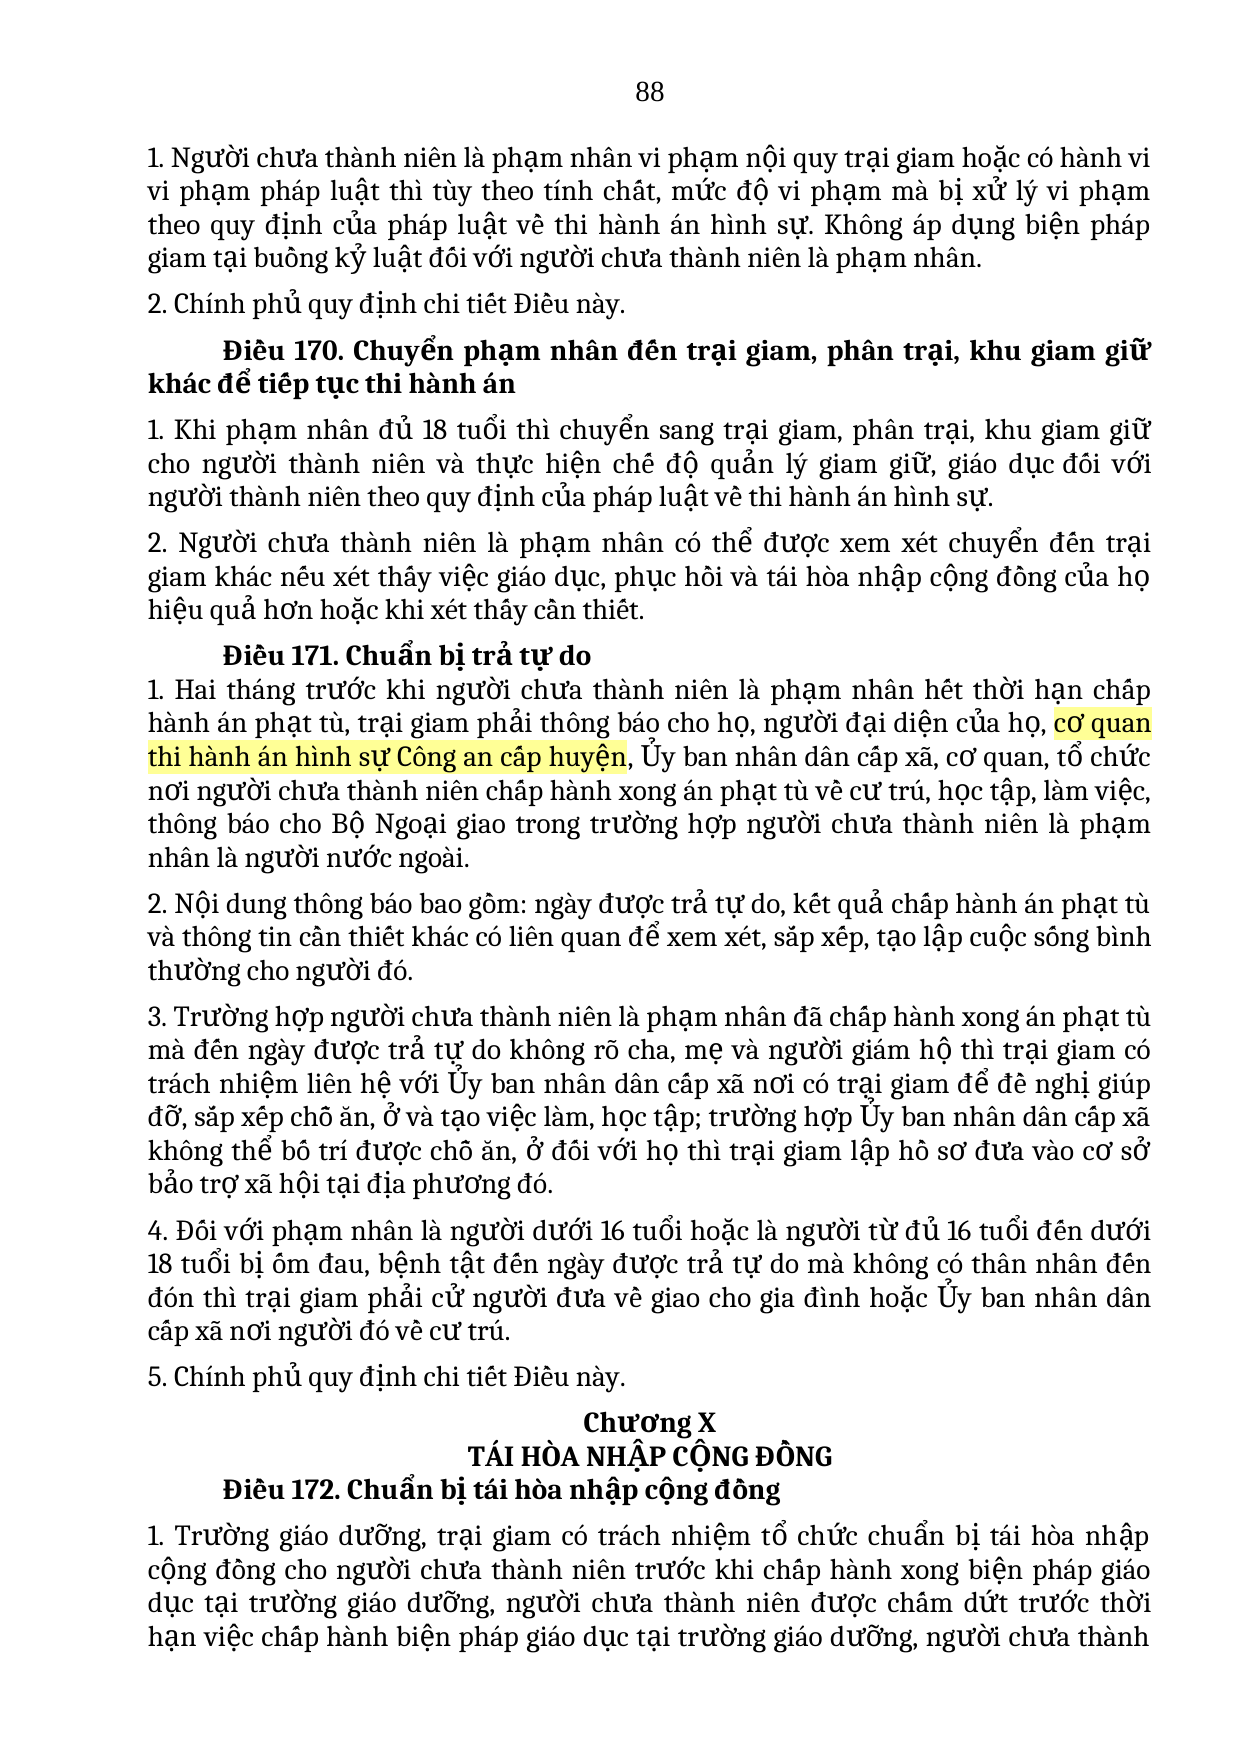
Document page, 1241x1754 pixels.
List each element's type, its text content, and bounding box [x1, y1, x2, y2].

text TÁI HÒA NHẬP CỘNG ĐỒNG [148, 1440, 1152, 1473]
text 1. Khi phạm nhân đủ 18 tuổi thì chuyển sang trại giam, phân trại, khu giam giữ cho người thành niên và thực hiện chế độ quản lý giam giữ, giáo dục đối với người thành niên theo quy định của pháp luật về thi hành án hình sự. [148, 413, 1152, 514]
text 4. Đối với phạm nhân là người dưới 16 tuổi hoặc là người từ đủ 16 tuổi đến dưới 18 tuổi bị ốm đau, bệnh tật đến ngày được trả tự do mà không có thân nhân đến đón thì trại giam phải cử người đưa về giao cho gia đình hoặc Ủy ban nhân dân cấp xã nơi người đó về cư trú. [148, 1214, 1152, 1348]
text 5. Chính phủ quy định chi tiết Điều này. [148, 1360, 1152, 1394]
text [148, 1519, 1152, 1654]
text 3. Trường hợp người chưa thành niên là phạm nhân đã chấp hành xong án phạt tù mà đến ngày được trả tự do không rõ cha, mẹ và người giám hộ thì trại giam có trách nhiệm liên hệ với Ủy ban nhân dân cấp xã nơi có trại giam để đề nghị giúp đỡ, sắp xếp chỗ ăn, ở và tạo việc làm, học tập; trường hợp Ủy ban nhân dân cấp xã không thể bố trí được chỗ ăn, ở đối với họ thì trại giam lập hồ sơ đưa vào cơ sở bảo trợ xã hội tại địa phương đó. [148, 1000, 1152, 1201]
text Chương X [148, 1406, 1152, 1440]
text 2. Nội dung thông báo bao gồm: ngày được trả tự do, kết quả chấp hành án phạt tù và thông tin cần thiết khác có liên quan để xem xét, sắp xếp, tạo lập cuộc sống bình thường cho người đó. [148, 887, 1152, 987]
text Điều 171. Chuẩn bị trả tự do [148, 639, 1152, 673]
text 1. Người chưa thành niên là phạm nhân vi phạm nội quy trại giam hoặc có hành vi vi phạm pháp luật thì tùy theo tính chất, mức độ vi phạm mà bị xử lý vi phạm theo quy định của pháp luật về thi hành án hình sự. Không áp dụng biện pháp giam tại buồng kỷ luật đối với người chưa thành niên là phạm nhân. [148, 141, 1152, 275]
text 2. Chính phủ quy định chi tiết Điều này. [148, 288, 1152, 321]
text 2. Người chưa thành niên là phạm nhân có thể được xem xét chuyển đến trại giam khác nếu xét thấy việc giáo dục, phục hồi và tái hòa nhập cộng đồng của họ hiệu quả hơn hoặc khi xét thấy cần thiết. [148, 526, 1152, 627]
text Điều 172. Chuẩn bị tái hòa nhập cộng đồng [148, 1473, 1152, 1507]
text Điều 170. Chuyển phạm nhân đến trại giam, phân trại, khu giam giữ khác để tiếp tục thi hành án [148, 334, 1152, 401]
text 1. Hai tháng trước khi người chưa thành niên là phạm nhân hết thời hạn chấp hành án phạt tù, trại giam phải thông báo cho họ, người đại diện của họ, cơ quan thi hành án hình sự Công an cấp huyện, Ủy ban nhân dân cấp xã, cơ quan, tổ chức nơi người chưa thành niên chấp hành xong án phạt tù về cư trú, học tập, làm việc, thông báo cho Bộ Ngoại giao trong trường hợp người chưa thành niên là phạm nhân là người nước ngoài. [148, 673, 1152, 874]
